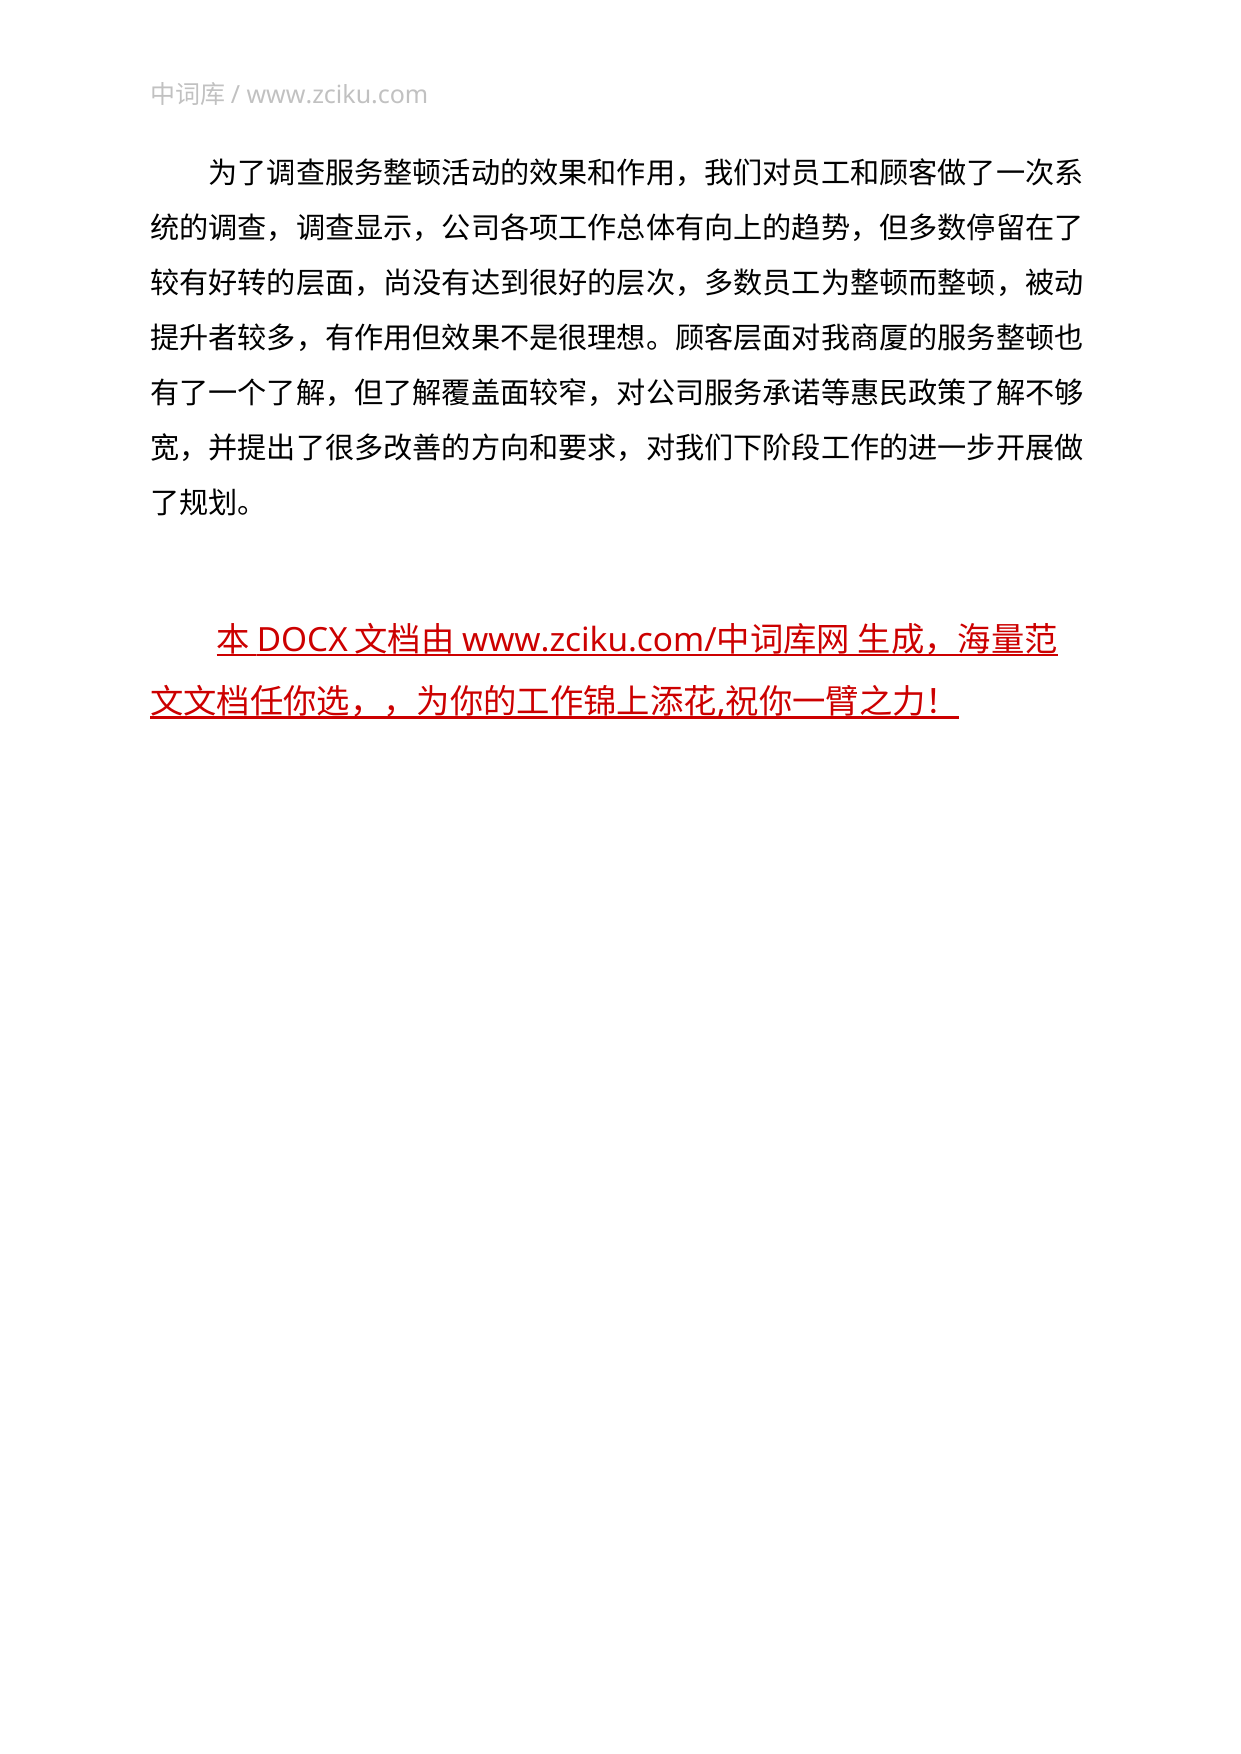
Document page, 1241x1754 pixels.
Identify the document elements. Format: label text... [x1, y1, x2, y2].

text 为了调查服务整顿活动的效果和作用，我们对员工和顾客做了一次系统的调查，调查显示，公司各项工作总体有向上的趋势，但多数停留在了较有好转的层面，尚没有达到很好的层次，多数员工为整顿而整顿，被动提升者较多，有作用但效果不是很理想。顾客层面对我商厦的服务整顿也有了一个了解，但了解覆盖面较窄，对公司服务承诺等惠民政策了解不够宽，并提出了很多改善的方向和要求，对我们下阶段工作的进一步开展做了规划。 [150, 150, 1090, 522]
text 本DOCX文档由 www.zciku.com/中词库网 生成，海量范文文档任你选，，为你的工作锦上添花,祝你一臂之力！ [150, 612, 1090, 724]
